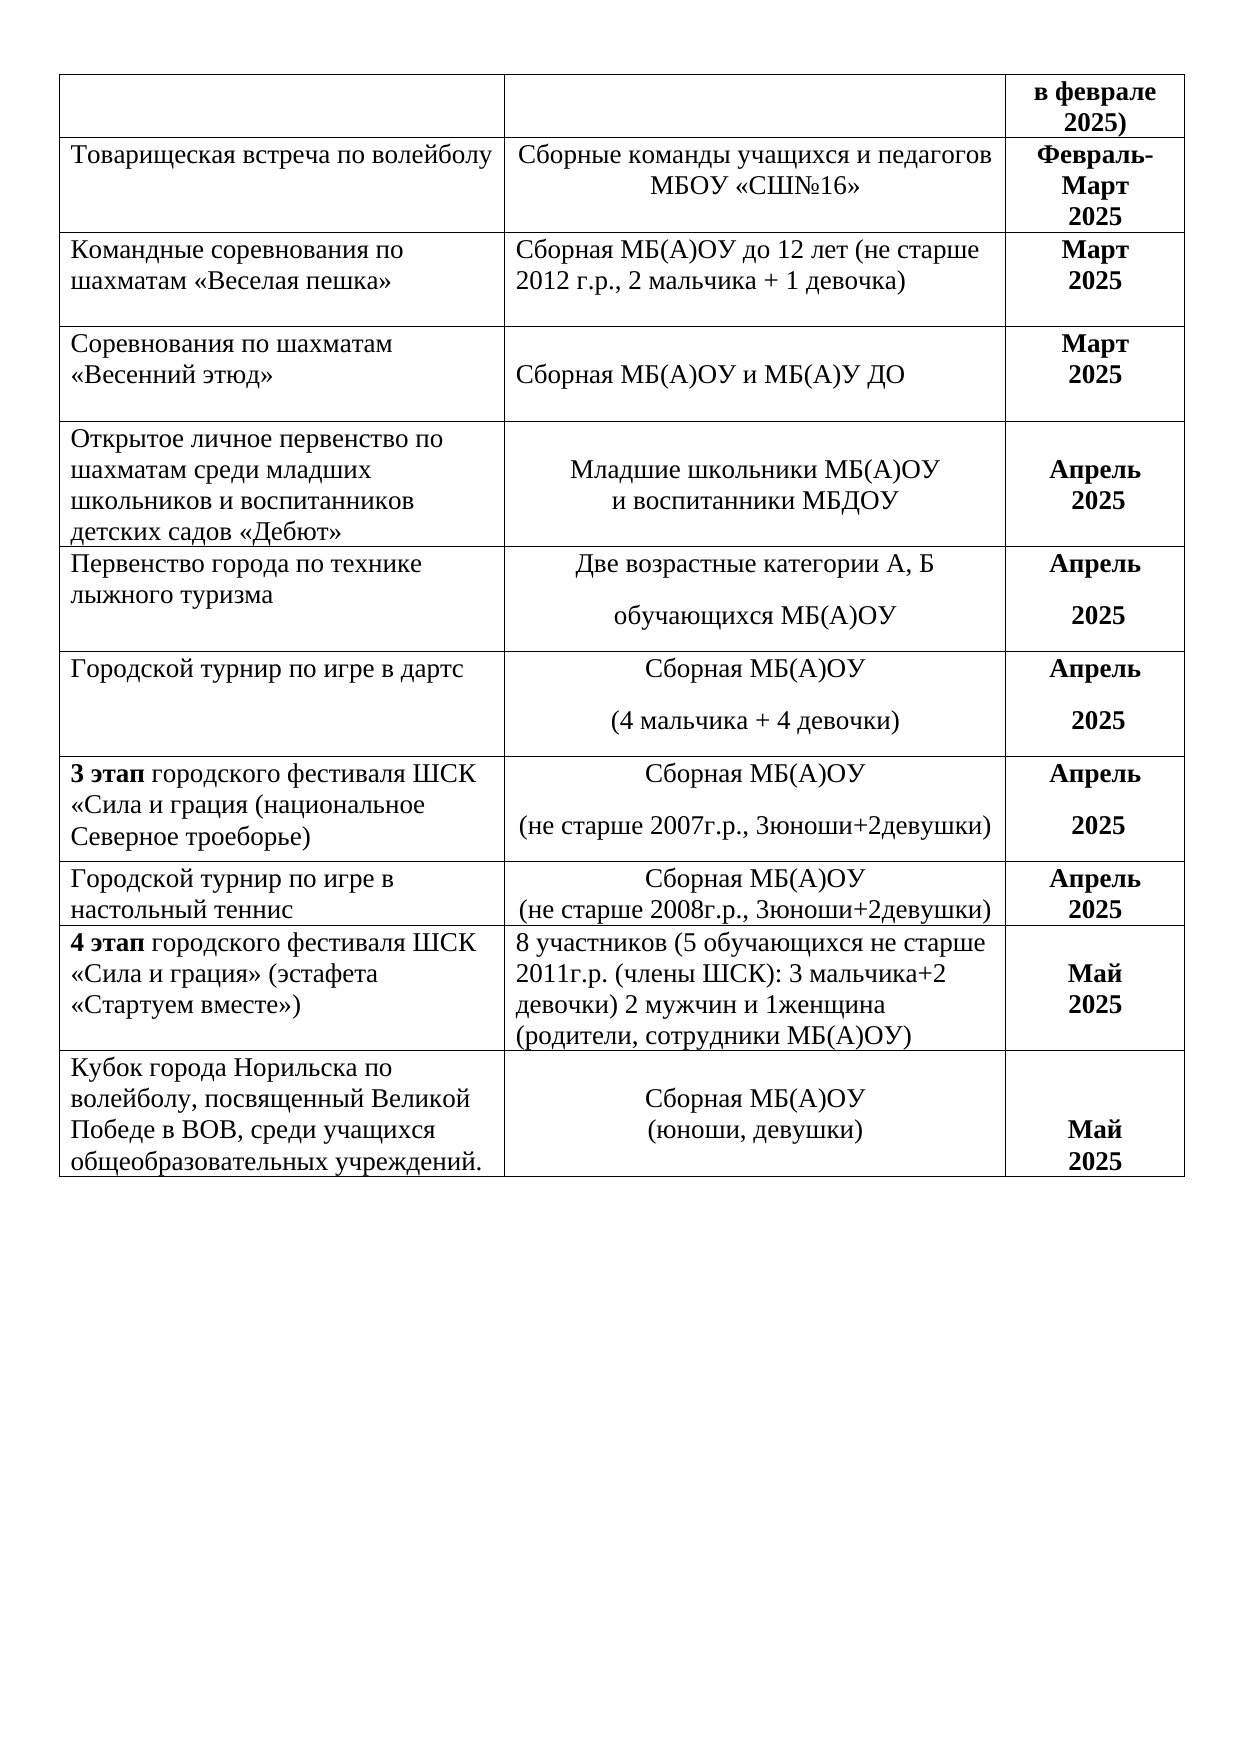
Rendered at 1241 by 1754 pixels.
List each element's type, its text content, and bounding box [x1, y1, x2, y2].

table_cell Городской турнир по игре в настольный теннис [60, 862, 504, 924]
table_cell Май 2025 [1006, 926, 1184, 1050]
table_cell Сборные команды учащихся и педагогов МБОУ «СШ№16» [505, 138, 1005, 232]
table_cell Март 2025 [1006, 233, 1184, 326]
table_cell Сборная МБ(А)ОУ (юноши, девушки) [505, 1051, 1005, 1176]
table_cell Товарищеская встреча по волейболу [60, 138, 504, 232]
table_cell 4 этап городского фестиваля ШСК «Сила и грация» (эстафета «Стартуем вместе») [60, 926, 504, 1050]
table_cell Апрель 2025 [1006, 547, 1184, 651]
table_cell Соревнования по шахматам «Весенний этюд» [60, 327, 504, 421]
table_cell Сборная МБ(А)ОУ (не старше 2008г.р., 3юноши+2девушки) [505, 862, 1005, 924]
table_cell Февраль-Март 2025 [1006, 138, 1184, 232]
table_cell Городской турнир по игре в дартс [60, 652, 504, 756]
table_cell 8 участников (5 обучающихся не старше 2011г.р. (члены ШСК): 3 мальчика+2 девочки) 2 мужчин и 1женщина (родители, сотрудники МБ(А)ОУ) [505, 926, 1005, 1050]
table_cell Сборная МБ(А)ОУ (4 мальчика + 4 девочки) [505, 652, 1005, 756]
table_cell Открытое личное первенство по шахматам среди младших школьников и воспитанников детских садов «Дебют» [60, 422, 504, 546]
table_cell Сборная МБ(А)ОУ и МБ(А)У ДО [505, 327, 1005, 421]
table_cell Май 2025 [1006, 1051, 1184, 1176]
table_cell Апрель 2025 [1006, 652, 1184, 756]
table_cell Апрель 2025 [1006, 422, 1184, 546]
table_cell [1006, 75, 1184, 137]
table_cell Апрель 2025 [1006, 862, 1184, 924]
table_cell 3 этап городского фестиваля ШСК «Сила и грация (национальное Северное троеборье) [60, 757, 504, 861]
table_cell Март 2025 [1006, 327, 1184, 421]
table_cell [60, 75, 504, 137]
table_cell Кубок города Норильска по волейболу, посвященный Великой Победе в ВОВ, среди учащихся общеобразовательных учреждений. [60, 1051, 504, 1176]
table_cell Первенство города по технике лыжного туризма [60, 547, 504, 651]
table_cell Апрель 2025 [1006, 757, 1184, 861]
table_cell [505, 75, 1005, 137]
table_cell Командные соревнования по шахматам «Веселая пешка» [60, 233, 504, 326]
table_cell Сборная МБ(А)ОУ до 12 лет (не старше 2012 г.р., 2 мальчика + 1 девочка) [505, 233, 1005, 326]
table_cell Две возрастные категории А, Б обучающихся МБ(А)ОУ [505, 547, 1005, 651]
table_cell Сборная МБ(А)ОУ (не старше 2007г.р., 3юноши+2девушки) [505, 757, 1005, 861]
table_cell Младшие школьники МБ(А)ОУ и воспитанники МБДОУ [505, 422, 1005, 546]
